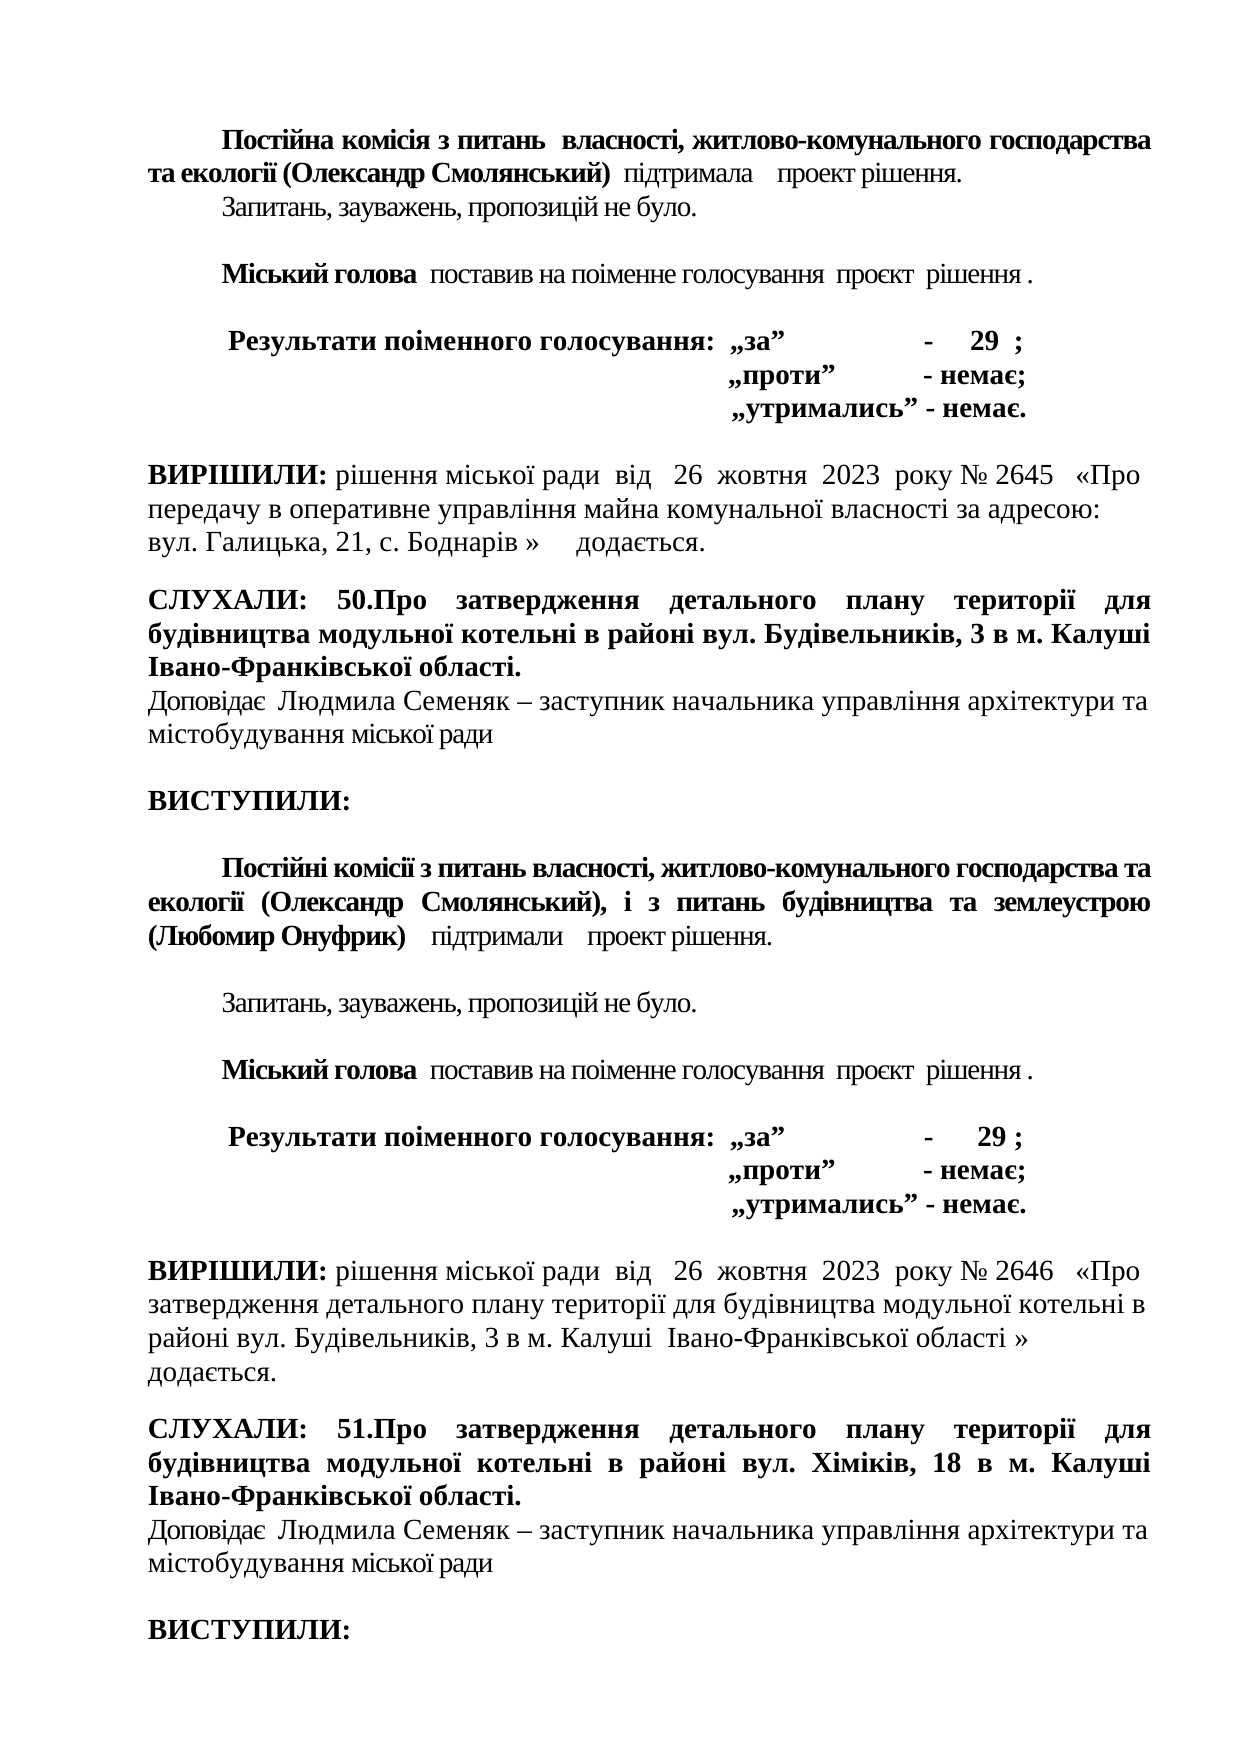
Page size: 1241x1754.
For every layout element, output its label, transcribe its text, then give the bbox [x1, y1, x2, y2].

text ВИРІШИЛИ: рішення міської ради від 26 жовтня 2023 року № 2645 «Про передачу в оперативне управління майна комунальної власності за адресою: вул. Галицька, 21, с. Боднарів » додається. [148, 457, 1152, 558]
text СЛУХАЛИ: 50.Про затвердження детального плану території для будівництва модульної котельні в районі вул. Будівельників, 3 в м. Калуші Івано-Франківської області. [148, 582, 1152, 683]
text Результати поіменного голосування: „за” - 29 ; [148, 1119, 1152, 1152]
text Запитань, зауважень, пропозицій не було. [148, 189, 1152, 223]
text Доповідає Людмила Семеняк – заступник начальника управління архітектури та містобудування міської ради [148, 1512, 1152, 1579]
text „проти” - немає; [159, 1152, 1152, 1186]
text „проти” - немає; [159, 357, 1152, 390]
text Постійні комісії з питань власності, житлово-комунального господарства та екології (Олександр Смолянський), і з питань будівництва та землеустрою (Любомир Онуфрик) підтримали проект рішення. [148, 851, 1152, 951]
text „утримались” - немає. [148, 390, 1152, 424]
text Міський голова поставив на поіменне голосування проєкт рішення . [148, 256, 1152, 290]
text Запитань, зауважень, пропозицій не було. [148, 985, 1152, 1018]
text ВИРІШИЛИ: рішення міської ради від 26 жовтня 2023 року № 2646 «Про затвердження детального плану території для будівництва модульної котельні в районі вул. Будівельників, 3 в м. Калуші Івано-Франківської області » додається. [148, 1253, 1152, 1387]
text Доповідає Людмила Семеняк – заступник начальника управління архітектури та містобудування міської ради [148, 683, 1152, 750]
text СЛУХАЛИ: 51.Про затвердження детального плану території для будівництва модульної котельні в районі вул. Хіміків, 18 в м. Калуші Івано-Франківської області. [148, 1411, 1152, 1512]
text ВИСТУПИЛИ: [148, 783, 1152, 817]
text Міський голова поставив на поіменне голосування проєкт рішення . [148, 1052, 1152, 1085]
text Результати поіменного голосування: „за” - 29 ; [148, 323, 1152, 357]
text ВИСТУПИЛИ: [148, 1612, 1152, 1646]
text „утримались” - немає. [148, 1186, 1152, 1219]
text Постійна комісія з питань власності, житлово-комунального господарства та екології (Олександр Смолянський) підтримала проект рішення. [148, 122, 1152, 189]
